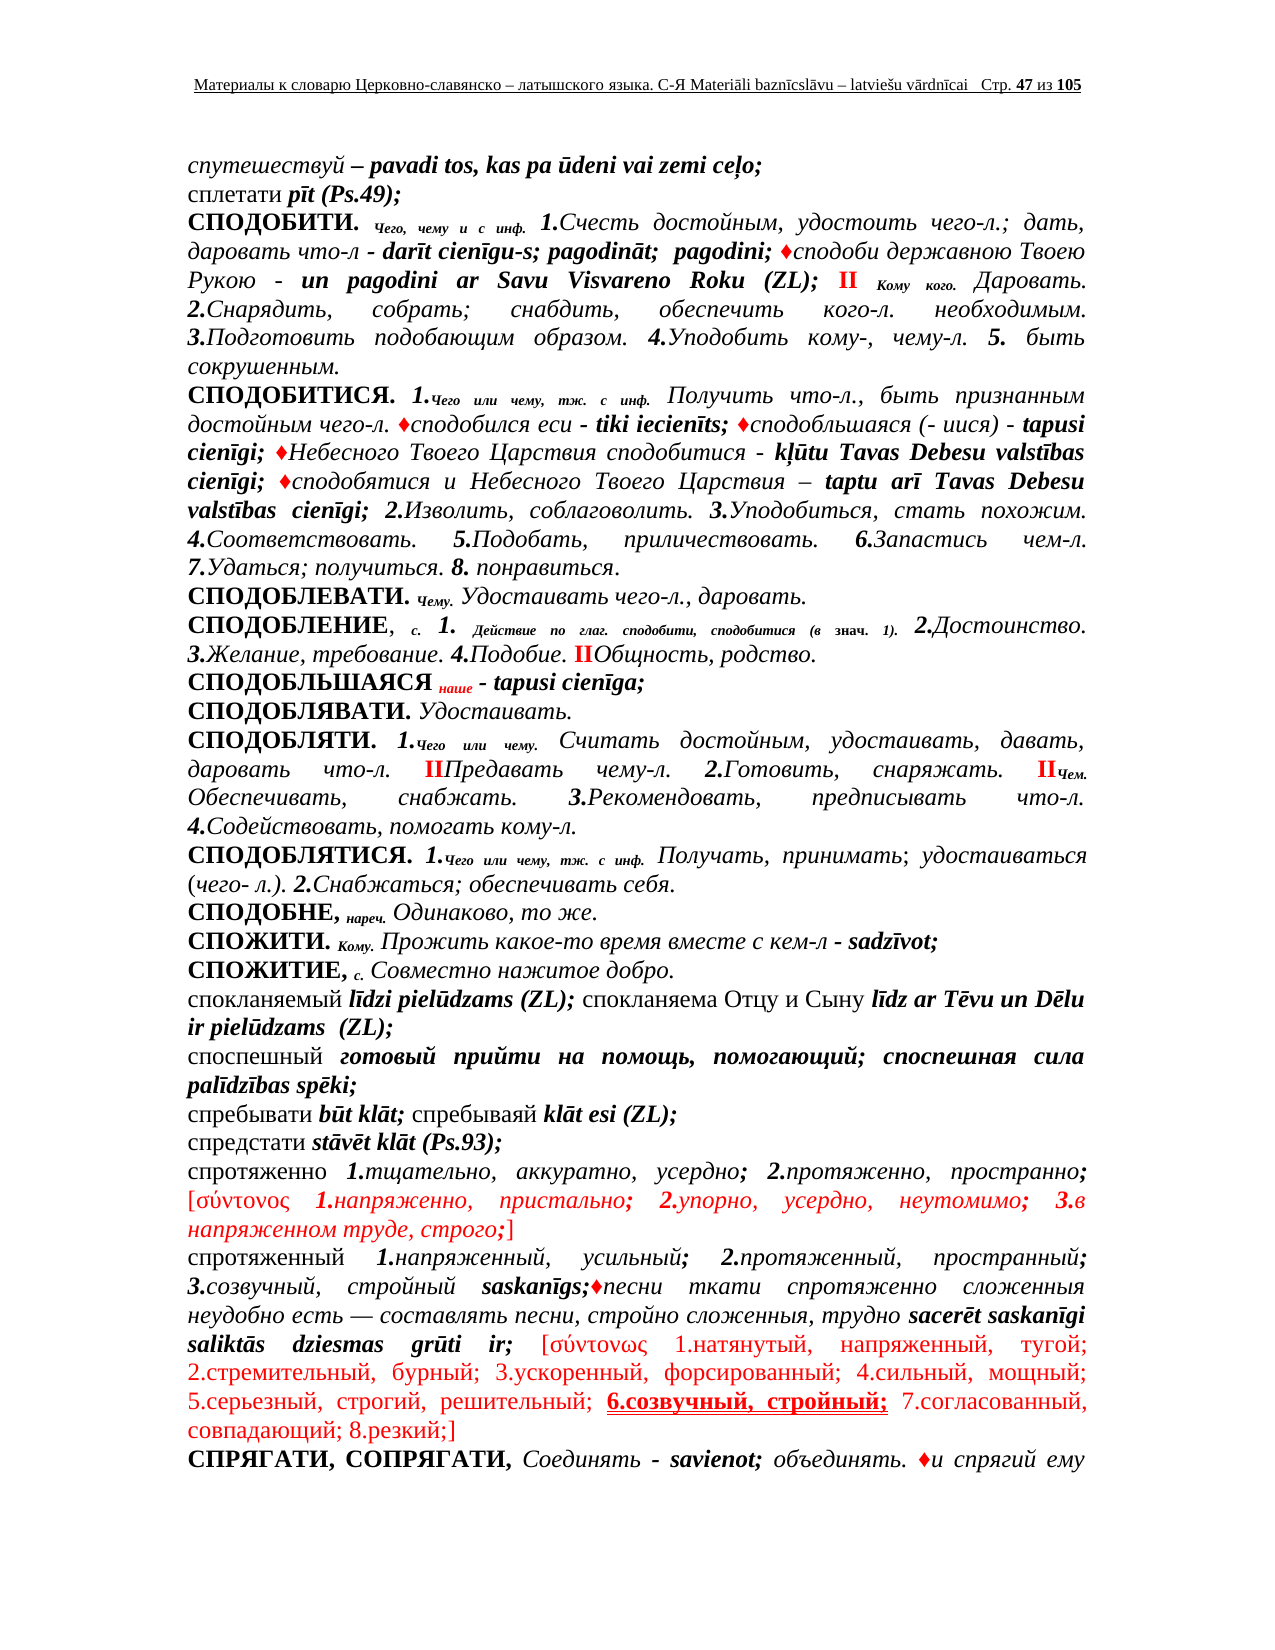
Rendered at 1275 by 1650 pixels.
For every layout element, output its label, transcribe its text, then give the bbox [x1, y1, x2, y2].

text спредстати stāvēt klāt (Ps.93); [187, 1127, 1087, 1156]
text СПОДОБНЕ, нареч. Одинаково, то же. [187, 897, 1087, 926]
text СПОДОБЛЬШАЯСЯ наше - tapusi cienīga; [187, 667, 1087, 696]
text СПОЖИТИ. Кому. Прожить какое-то время вместе с кем-л - sadzīvot; [187, 926, 1087, 955]
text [187, 1444, 1087, 1472]
text СПОДОБИТИ. Чего, чему и с инф. 1.Счесть достойным, удостоить чего-л.; дать, даровать что-л - darīt cienīgu-s; pagodināt; pagodini; ♦сподоби державною Твоею Рукою - un pagodini ar Savu Visvareno Roku (ZL); II Кому кого. Даровать. 2.Снарядить, собрать; снабдить, обеспечить кого-л. необходимым. 3.Подготовить подобающим образом. 4.Уподобить кому-, чему-л. 5. быть сокрушенным. [187, 207, 1087, 380]
text спротяженный 1.напряженный, усильный; 2.протяженный, пространный; 3.созвучный, стройный saskanīgs;♦песни ткати спротяженно сложенныя неудобно есть — составлять песни, стройно сложенныя, трудно sacerēt saskanīgi saliktās dziesmas grūti ir; [σύντονως 1.натянутый, напряженный, тугой; 2.стремительный, бурный; 3.ускоренный, форсированный; 4.сильный, мощный; 5.серьезный, строгий, решительный; 6.созвучный, стройный; 7.согласованный, совпадающий; 8.резкий;] [187, 1242, 1087, 1444]
text СПОДОБИТИСЯ. 1.Чего или чему, тж. с инф. Получить что-л., быть признанным достойным чего-л. ♦сподобился еси - tiki iecienīts; ♦сподобльшаяся (- иися) - tapusi cienīgi; ♦Небесного Твоего Царствия сподобитися - kļūtu Tavas Debesu valstības cienīgi; ♦сподобятися и Небесного Твоего Царствия – taptu arī Tavas Debesu valstības cienīgi; 2.Изволить, соблаговолить. 3.Уподобиться, стать похожим. 4.Соответствовать. 5.Подобать, приличествовать. 6.Запастись чем-л. 7.Удаться; получиться. 8. понравиться. [187, 380, 1087, 581]
text спротяженно 1.тщательно, аккуратно, усердно; 2.протяженно, пространно; [σύντονος 1.напряженно, пристально; 2.упорно, усердно, неутомимо; 3.в напряженном труде, строго;] [187, 1156, 1087, 1242]
text сплетати pīt (Ps.49); [187, 179, 1087, 207]
text СПОДОБЛЯТИ. 1.Чего или чему. Считать достойным, удостаивать, давать, даровать что-л. IIПредавать чему-л. 2.Готовить, снаряжать. IIЧем. Обеспечивать, снабжать. 3.Рекомендовать, предписывать что-л. 4.Содействовать, помогать кому-л. [187, 725, 1087, 840]
text СПОДОБЛЯВАТИ. Удостаивать. [187, 696, 1087, 725]
text СПОЖИТИЕ, с. Совместно нажитое добро. [187, 955, 1087, 984]
text спребывати būt klāt; спребываяй klāt esi (ZL); [187, 1099, 1087, 1127]
text СПОДОБЛЕВАТИ. Чему. Удостаивать чего-л., даровать. [187, 581, 1087, 610]
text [187, 150, 1087, 179]
text СПОДОБЛЯТИСЯ. 1.Чего или чему, тж. с инф. Получать, принимать; удостаиваться (чего- л.). 2.Снабжаться; обеспечивать себя. [187, 840, 1087, 897]
text СПОДОБЛЕНИЕ, с. 1. Действие по глаг. сподобити, сподобитися (в знач. 1). 2.Достоинство. 3.Желание, требование. 4.Подобие. IIОбщность, родство. [187, 610, 1087, 667]
text спокланяемый līdzi pielūdzams (ZL); спокланяема Отцу и Сыну līdz ar Tēvu un Dēlu ir pielūdzams (ZL); [187, 984, 1087, 1041]
text споспешный готовый прийти на помощь, помогающий; споспешная сила palīdzības spēki; [187, 1041, 1087, 1099]
